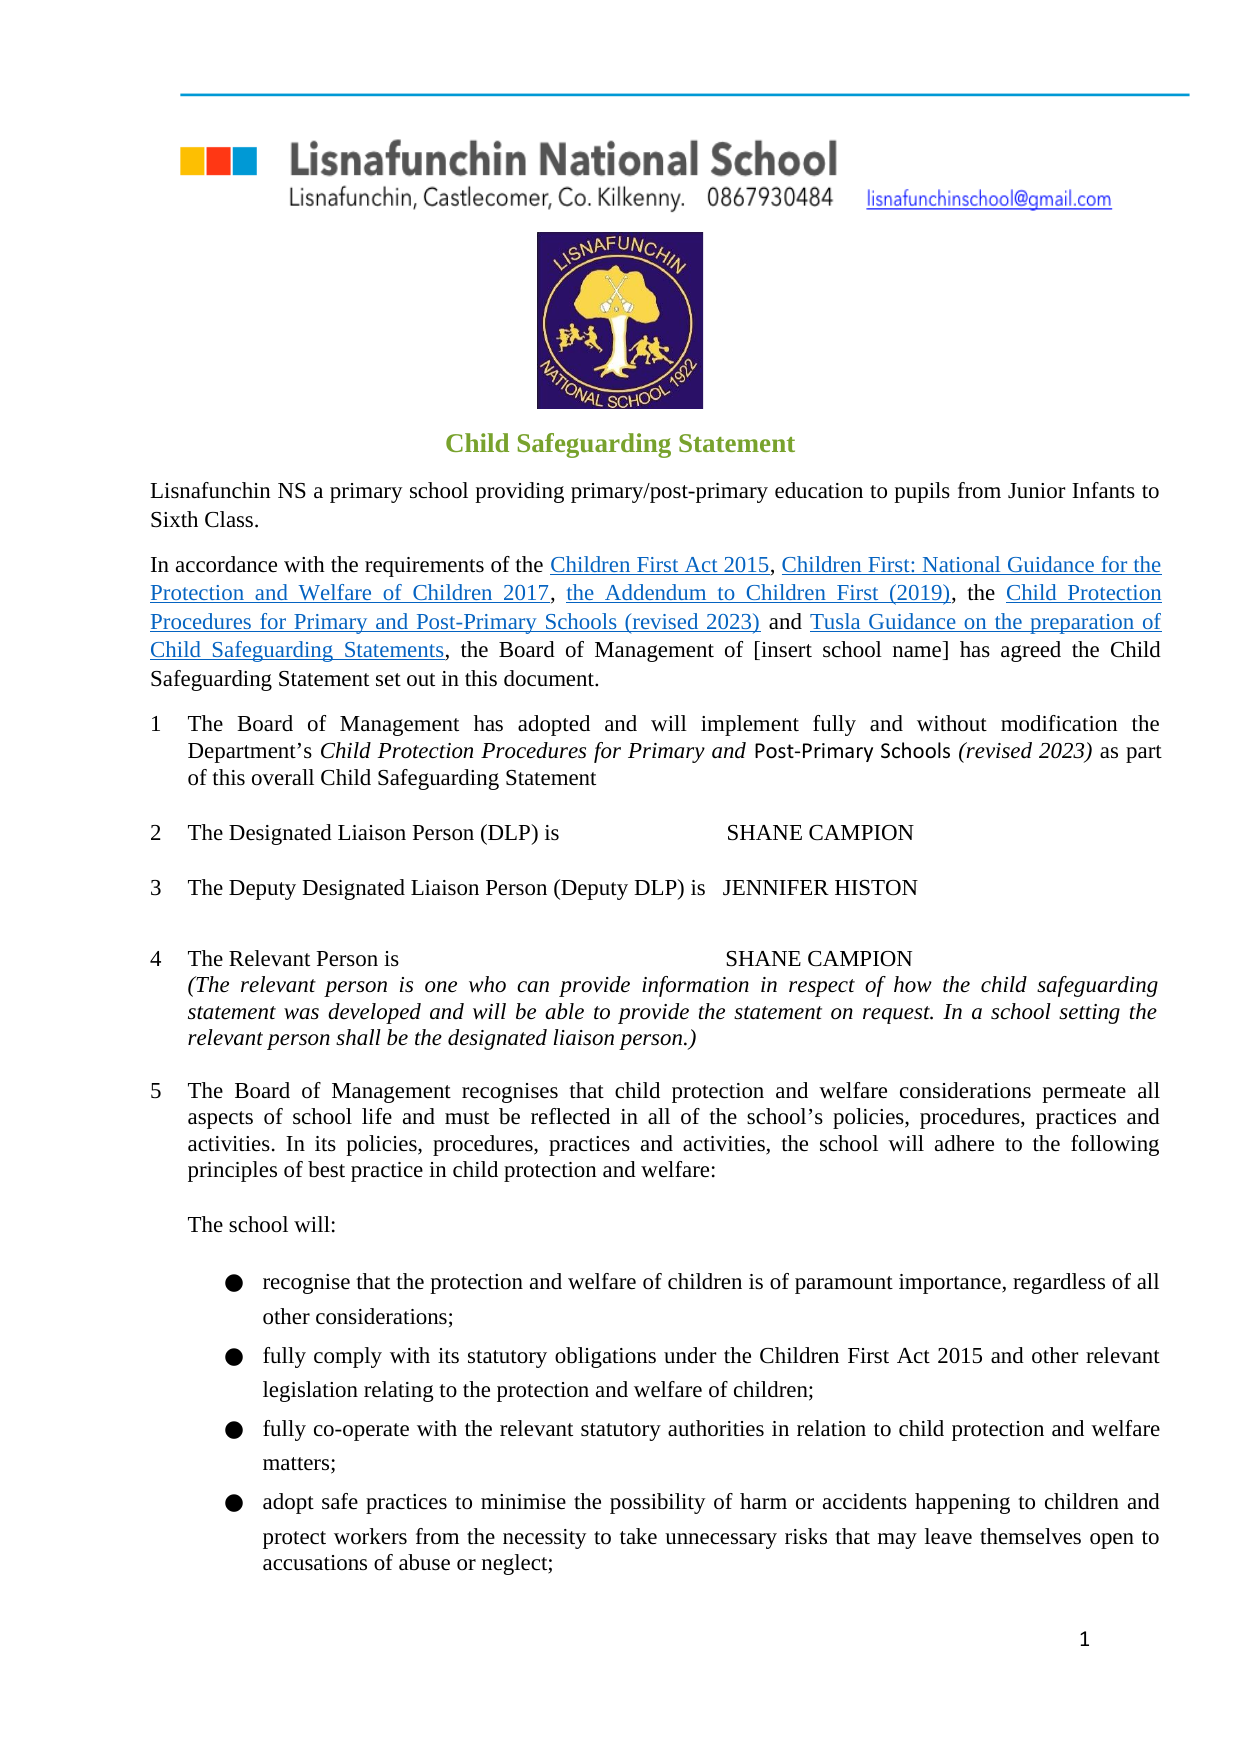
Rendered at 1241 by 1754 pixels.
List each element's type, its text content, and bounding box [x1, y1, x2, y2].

picture [537, 232, 704, 409]
list The Board of Management has adopted and will implement fully and without modification the Department’s Child Protection Procedures for Primary and Post-Primary Schools (revised 2023) as part of this overall Child Safeguarding Statement [150, 710, 1162, 790]
list recognise that the protection and welfare of children is of paramount importance, regardless of all other considerations; [224, 1256, 1162, 1329]
list The Designated Liaison Person (DLP) is SHANE CAMPION [150, 819, 1162, 845]
list adopt safe practices to minimise the possibility of harm or accidents happening to children and protect workers from the necessity to take unnecessary risks that may leave themselves open to accusations of abuse or neglect; [224, 1476, 1162, 1576]
text In accordance with the requirements of the Children First Act 2015, Children First: National Guidance for the Protection and Welfare of Children 2017, the Addendum to Children First (2019), the Child Protection Procedures for Primary and Post-Primary Schools (revised 2023) and Tusla Guidance on the preparation of Child Safeguarding Statements, the Board of Management of [insert school name] has agreed the Child Safeguarding Statement set out in this document. [150, 551, 1162, 691]
list fully co-operate with the relevant statutory authorities in relation to child protection and welfare matters; [224, 1402, 1162, 1476]
list fully comply with its statutory obligations under the Children First Act 2015 and other relevant legislation relating to the protection and welfare of children; [224, 1329, 1162, 1402]
picture [152, 81, 1218, 230]
text Child Safeguarding Statement [150, 427, 1090, 458]
text Lisnafunchin NS a primary school providing primary/post-primary education to pupils from Junior Infants to Sixth Class. [150, 477, 1162, 532]
list The Relevant Person is SHANE CAMPION [150, 945, 1162, 971]
list The Board of Management recognises that child protection and welfare considerations permeate all aspects of school life and must be reflected in all of the school’s policies, procedures, practices and activities. In its policies, procedures, practices and activities, the school will adhere to the following principles of best practice in child protection and welfare: [150, 1077, 1162, 1182]
list The Deputy Designated Liaison Person (Deputy DLP) is JENNIFER HISTON [150, 874, 1162, 900]
text The school will: [187, 1211, 1162, 1237]
text (The relevant person is one who can provide information in respect of how the child safeguarding statement was developed and will be able to provide the statement on request. In a school setting the relevant person shall be the designated liaison person.) [187, 971, 1162, 1051]
